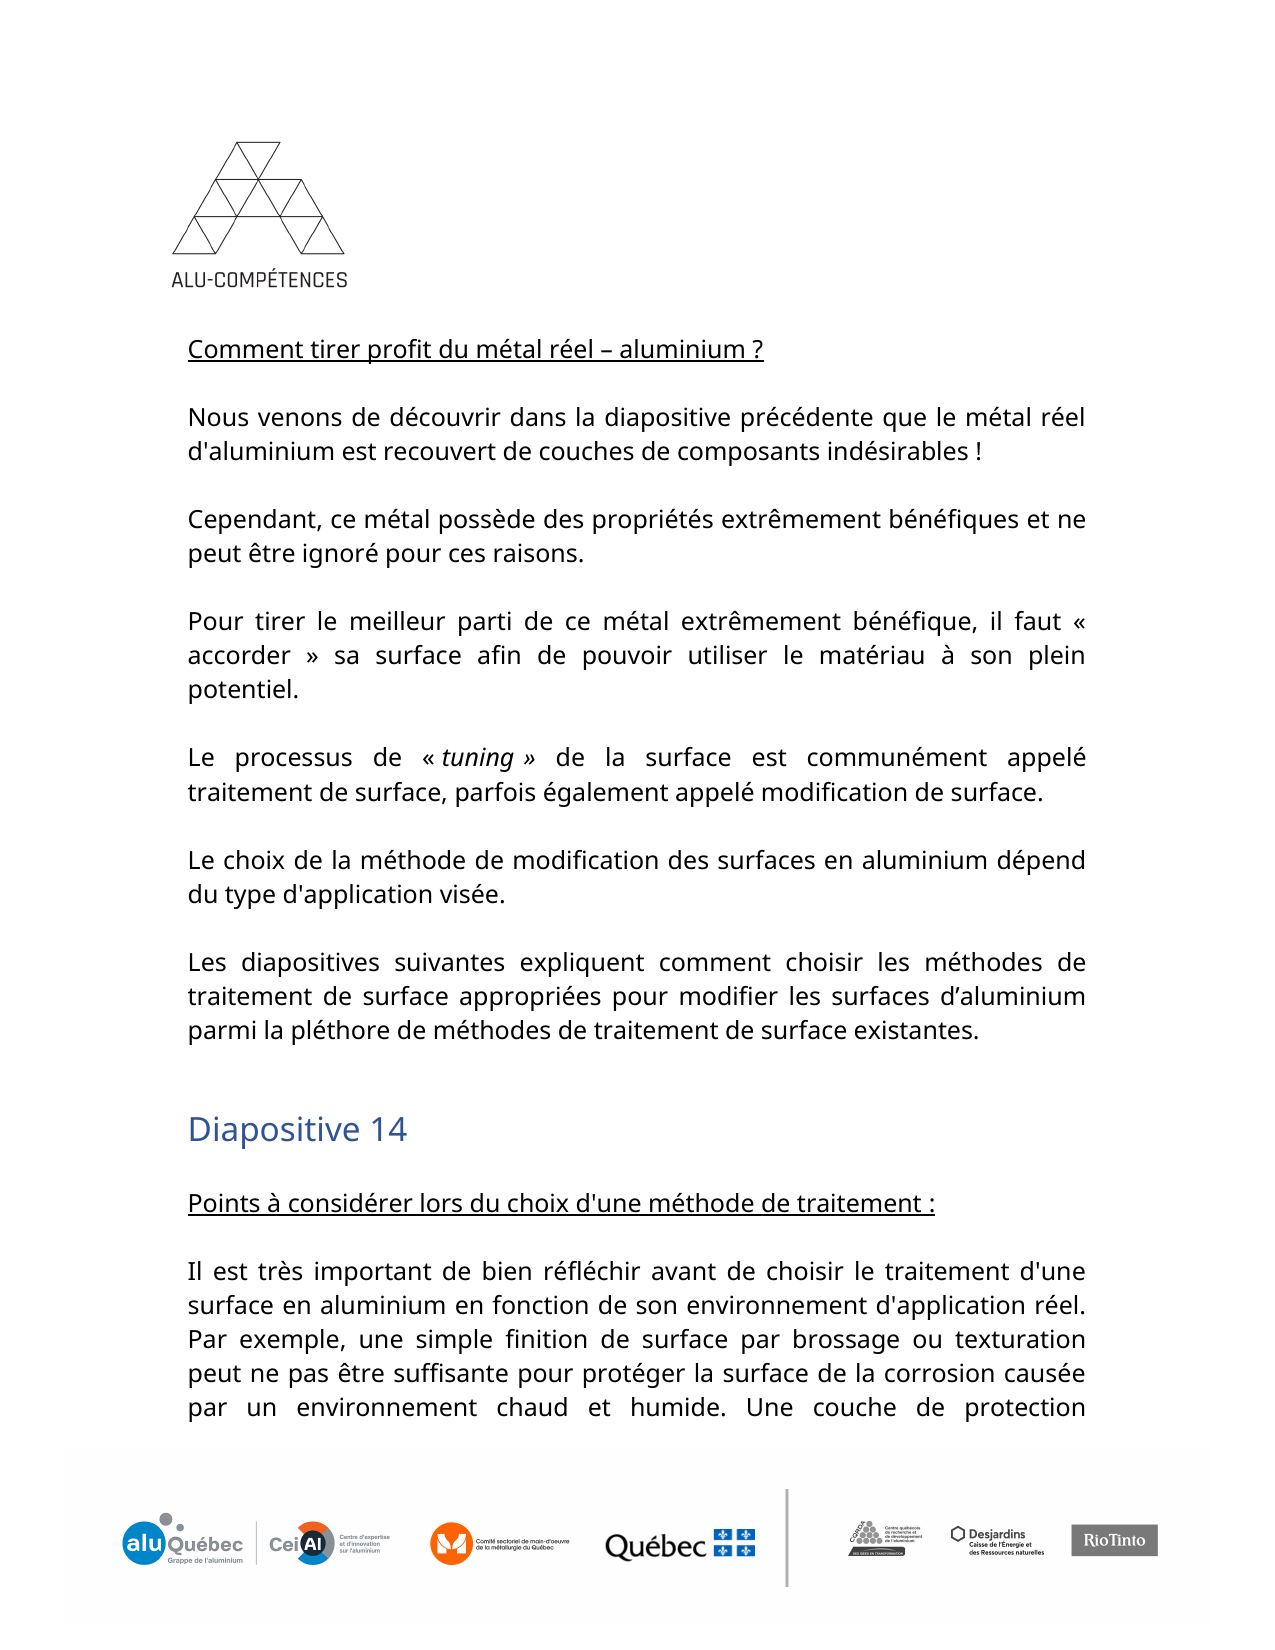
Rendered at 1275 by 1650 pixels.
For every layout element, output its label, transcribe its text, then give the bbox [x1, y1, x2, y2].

text Les diapositives suivantes expliquent comment choisir les méthodes de traitement de surface appropriées pour modifier les surfaces d’aluminium parmi la pléthore de méthodes de traitement de surface existantes. [187, 944, 1087, 1047]
text Le processus de « tuning » de la surface est communément appelé traitement de surface, parfois également appelé modification de surface. [187, 740, 1087, 808]
text Nous venons de découvrir dans la diapositive précédente que le métal réel d'aluminium est recouvert de couches de composants indésirables ! [187, 399, 1087, 468]
text Pour tirer le meilleur parti de ce métal extrêmement bénéfique, il faut « accorder » sa surface afin de pouvoir utiliser le matériau à son plein potentiel. [187, 604, 1087, 706]
text Comment tirer profit du métal réel – aluminium ? [187, 331, 1087, 365]
subtitle Diapositive 14 [187, 1106, 1087, 1151]
text Points à considérer lors du choix d'une méthode de traitement : [187, 1185, 1087, 1219]
text Cependant, ce métal possède des propriétés extrêmement bénéfiques et ne peut être ignoré pour ces raisons. [187, 502, 1087, 570]
picture [64, 1448, 1212, 1624]
text Le choix de la méthode de modification des surfaces en aluminium dépend du type d'application visée. [187, 842, 1087, 910]
